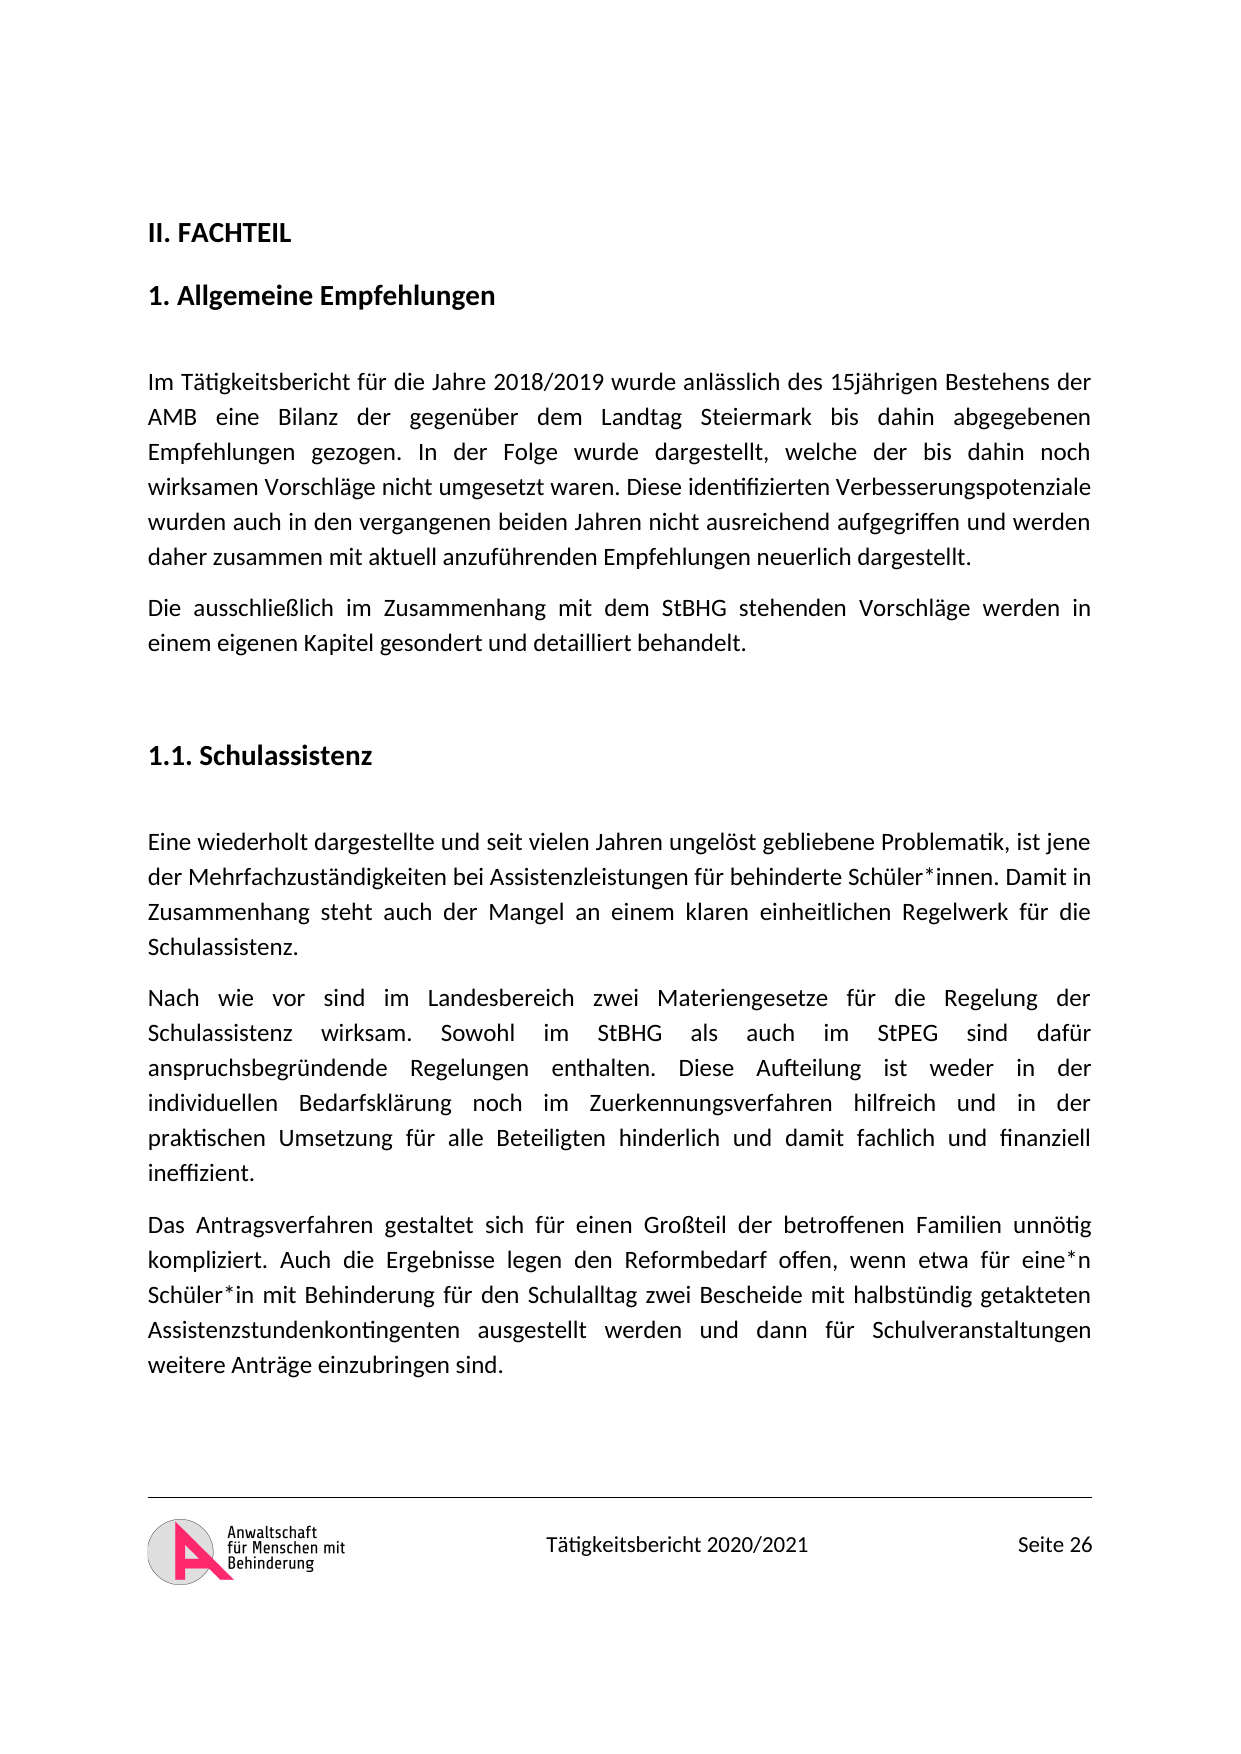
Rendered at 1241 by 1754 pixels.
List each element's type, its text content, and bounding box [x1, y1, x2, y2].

picture [147, 1519, 345, 1585]
text Das Antragsverfahren gestaltet sich für einen Großteil der betroffenen Familien unnötig kompliziert. Auch die Ergebnisse legen den Reformbedarf offen, wenn etwa für eine*n Schüler*in mit Behinderung für den Schulalltag zwei Bescheide mit halbstündig getakteten Assistenzstundenkontingenten ausgestellt werden und dann für Schulveranstaltungen weitere Anträge einzubringen sind. [148, 1209, 1092, 1380]
text Nach wie vor sind im Landesbereich zwei Materiengesetze für die Regelung der Schulassistenz wirksam. Sowohl im StBHG als auch im StPEG sind dafür anspruchsbegründende Regelungen enthalten. Diese Aufteilung ist weder in der individuellen Bedarfsklärung noch im Zuerkennungsverfahren hilfreich und in der praktischen Umsetzung für alle Beteiligten hinderlich und damit fachlich und finanziell ineffizient. [148, 983, 1092, 1188]
text Die ausschließlich im Zusammenhang mit dem StBHG stehenden Vorschläge werden in einem eigenen Kapitel gesondert und detailliert behandelt. [148, 592, 1092, 658]
text 1. Allgemeine Empfehlungen [148, 277, 1092, 313]
text Eine wiederholt dargestellte und seit vielen Jahren ungelöst gebliebene Problematik, ist jene der Mehrfachzuständigkeiten bei Assistenzleistungen für behinderte Schüler*innen. Damit in Zusammenhang steht auch der Mangel an einem klaren einheitlichen Regelwerk für die Schulassistenz. [148, 826, 1092, 961]
text Im Tätigkeitsbericht für die Jahre 2018/2019 wurde anlässlich des 15jährigen Bestehens der AMB eine Bilanz der gegenüber dem Landtag Steiermark bis dahin abgegebenen Empfehlungen gezogen. In der Folge wurde dargestellt, welche der bis dahin noch wirksamen Vorschläge nicht umgesetzt waren. Diese identifizierten Verbesserungspotenziale wurden auch in den vergangenen beiden Jahren nicht ausreichend aufgegriffen und werden daher zusammen mit aktuell anzuführenden Empfehlungen neuerlich dargestellt. [148, 366, 1092, 571]
text 1.1. Schulassistenz [148, 737, 1092, 773]
text II. FACHTEIL [148, 214, 1092, 249]
